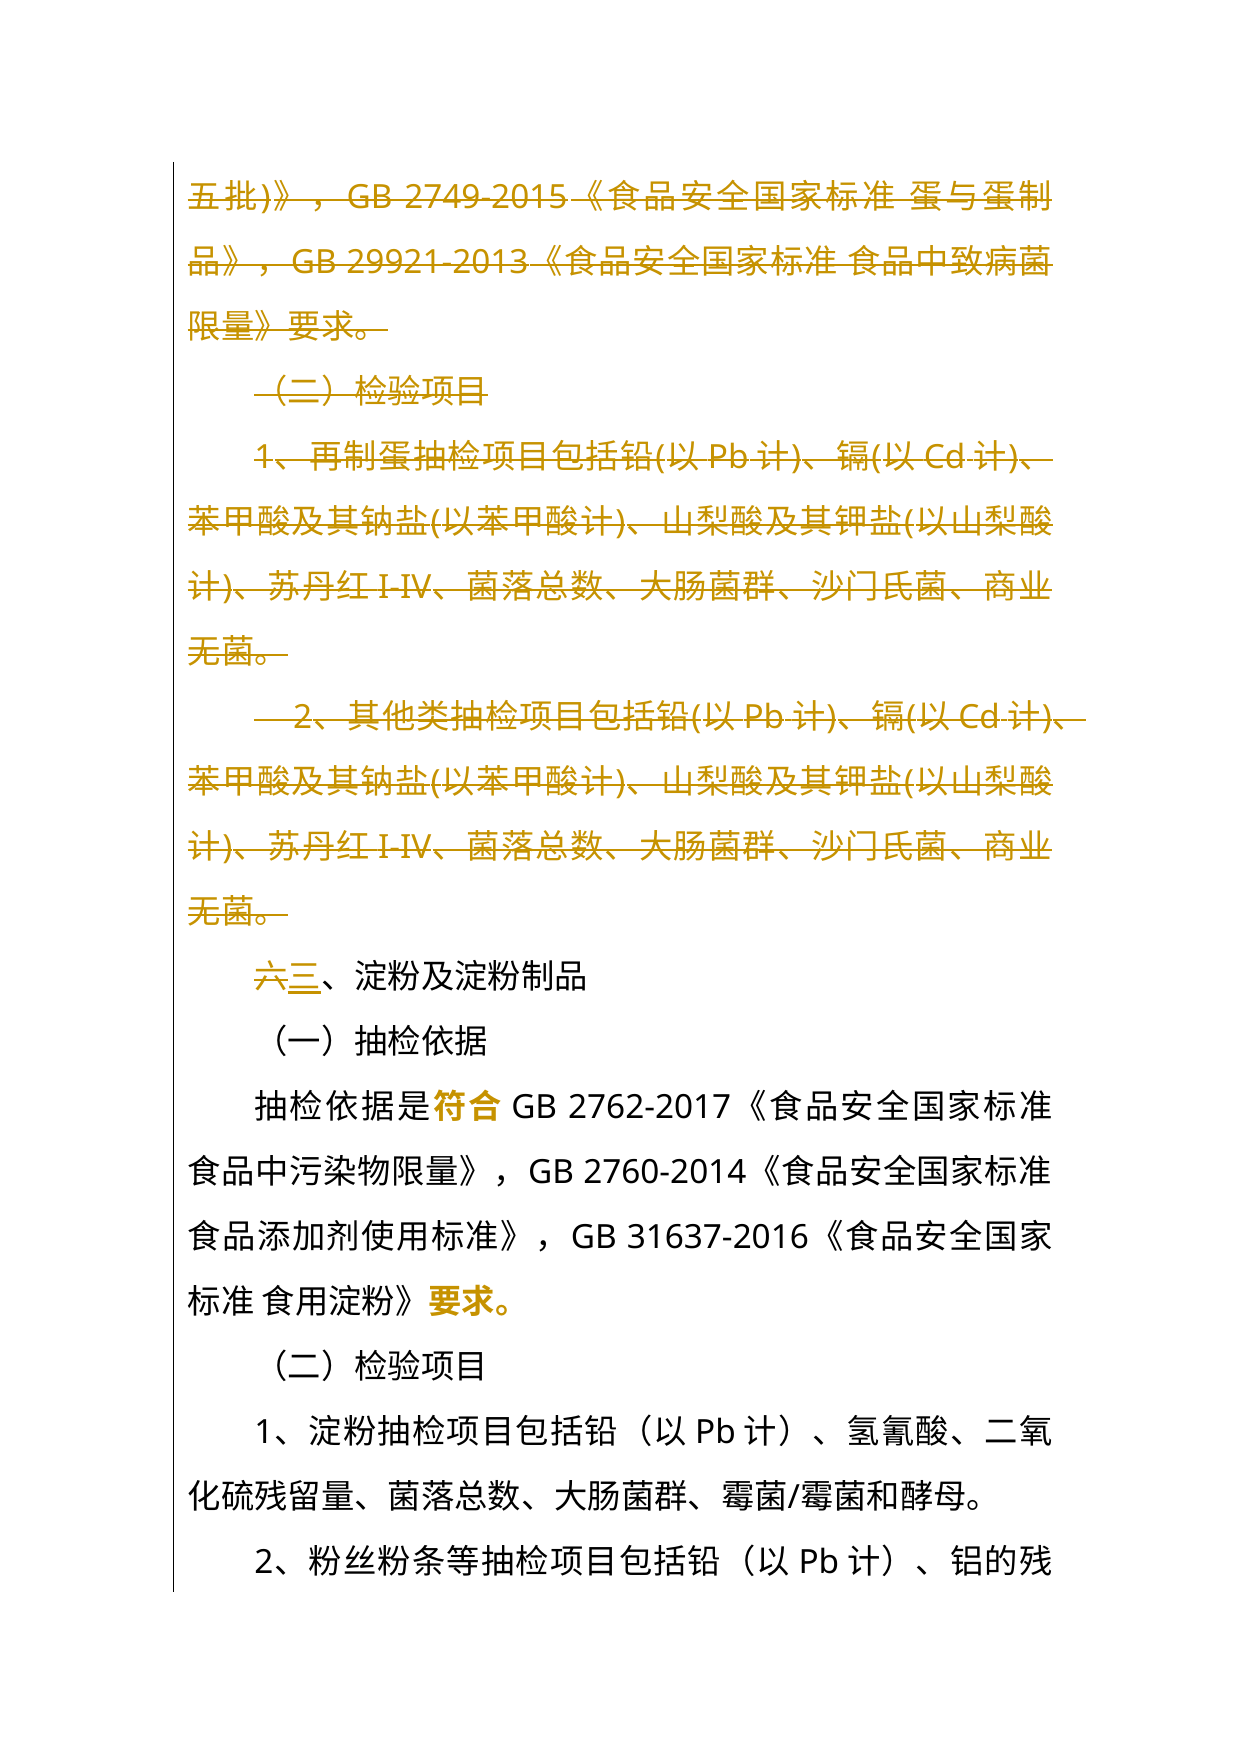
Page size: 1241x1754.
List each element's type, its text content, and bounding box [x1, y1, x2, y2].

text 抽检依据是符合GB 2762-2017《食品安全国家标准 食品中污染物限量》，GB 2760-2014《食品安全国家标准 食品添加剂使用标准》，GB 31637-2016《食品安全国家标准 食用淀粉》要求。 [187, 1072, 1053, 1332]
text （二）检验项目 [187, 1332, 1053, 1397]
text 、淀粉及淀粉制品 [187, 942, 1053, 1007]
text 1、淀粉抽检项目包括铅（以Pb计）、氢氰酸、二氧化硫残留量、菌落总数、大肠菌群、霉菌/霉菌和酵母。 [187, 1397, 1053, 1527]
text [187, 1527, 1053, 1592]
text （一）抽检依据 [187, 1007, 1053, 1072]
